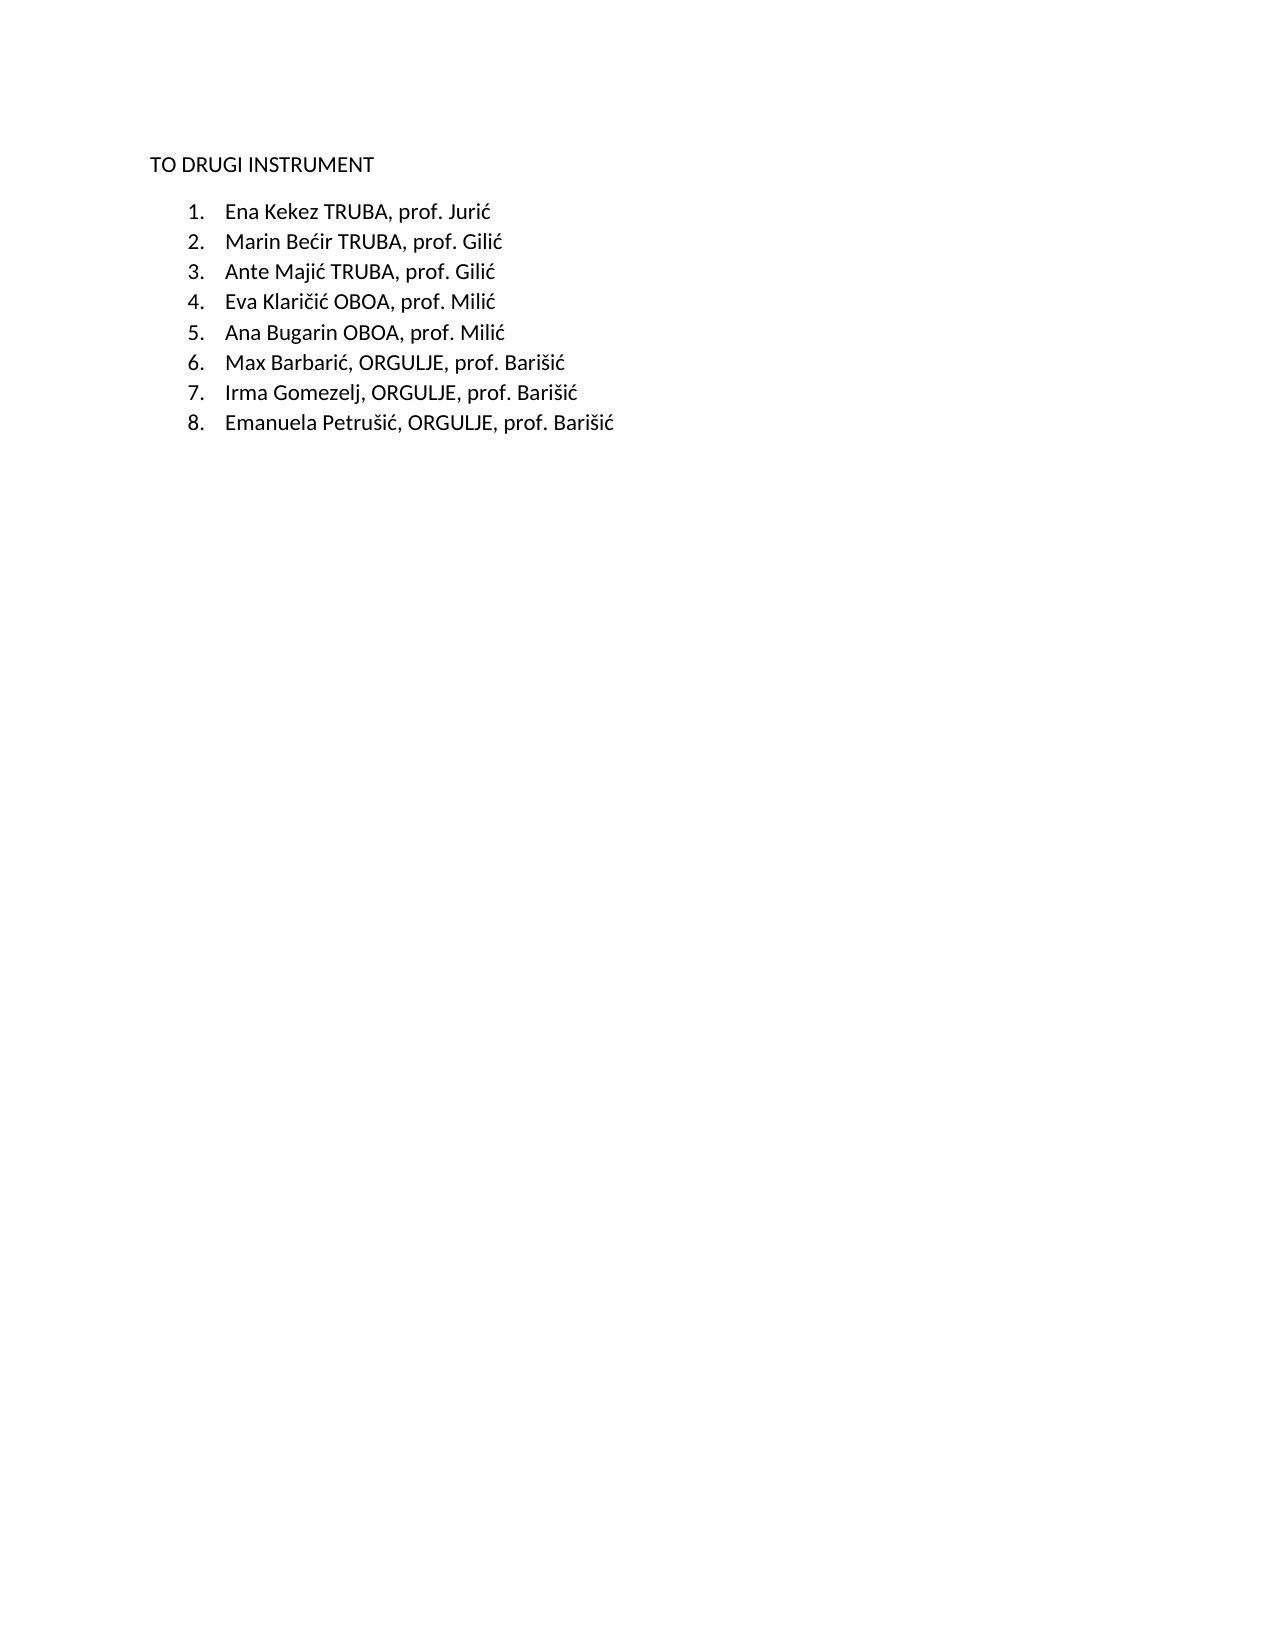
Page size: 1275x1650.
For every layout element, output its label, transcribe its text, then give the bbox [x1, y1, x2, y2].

list Ante Majić TRUBA, prof. Gilić [187, 257, 1125, 285]
list Eva Klaričić OBOA, prof. Milić [187, 287, 1125, 316]
list Marin Bećir TRUBA, prof. Gilić [187, 227, 1125, 255]
list Ana Bugarin OBOA, prof. Milić [187, 318, 1125, 346]
list Max Barbarić, ORGULJE, prof. Barišić [187, 348, 1125, 376]
list Emanuela Petrušić, ORGULJE, prof. Barišić [187, 408, 1125, 436]
text TO DRUGI INSTRUMENT [150, 150, 1125, 178]
list Irma Gomezelj, ORGULJE, prof. Barišić [187, 378, 1125, 406]
list Ena Kekez TRUBA, prof. Jurić [187, 197, 1125, 225]
